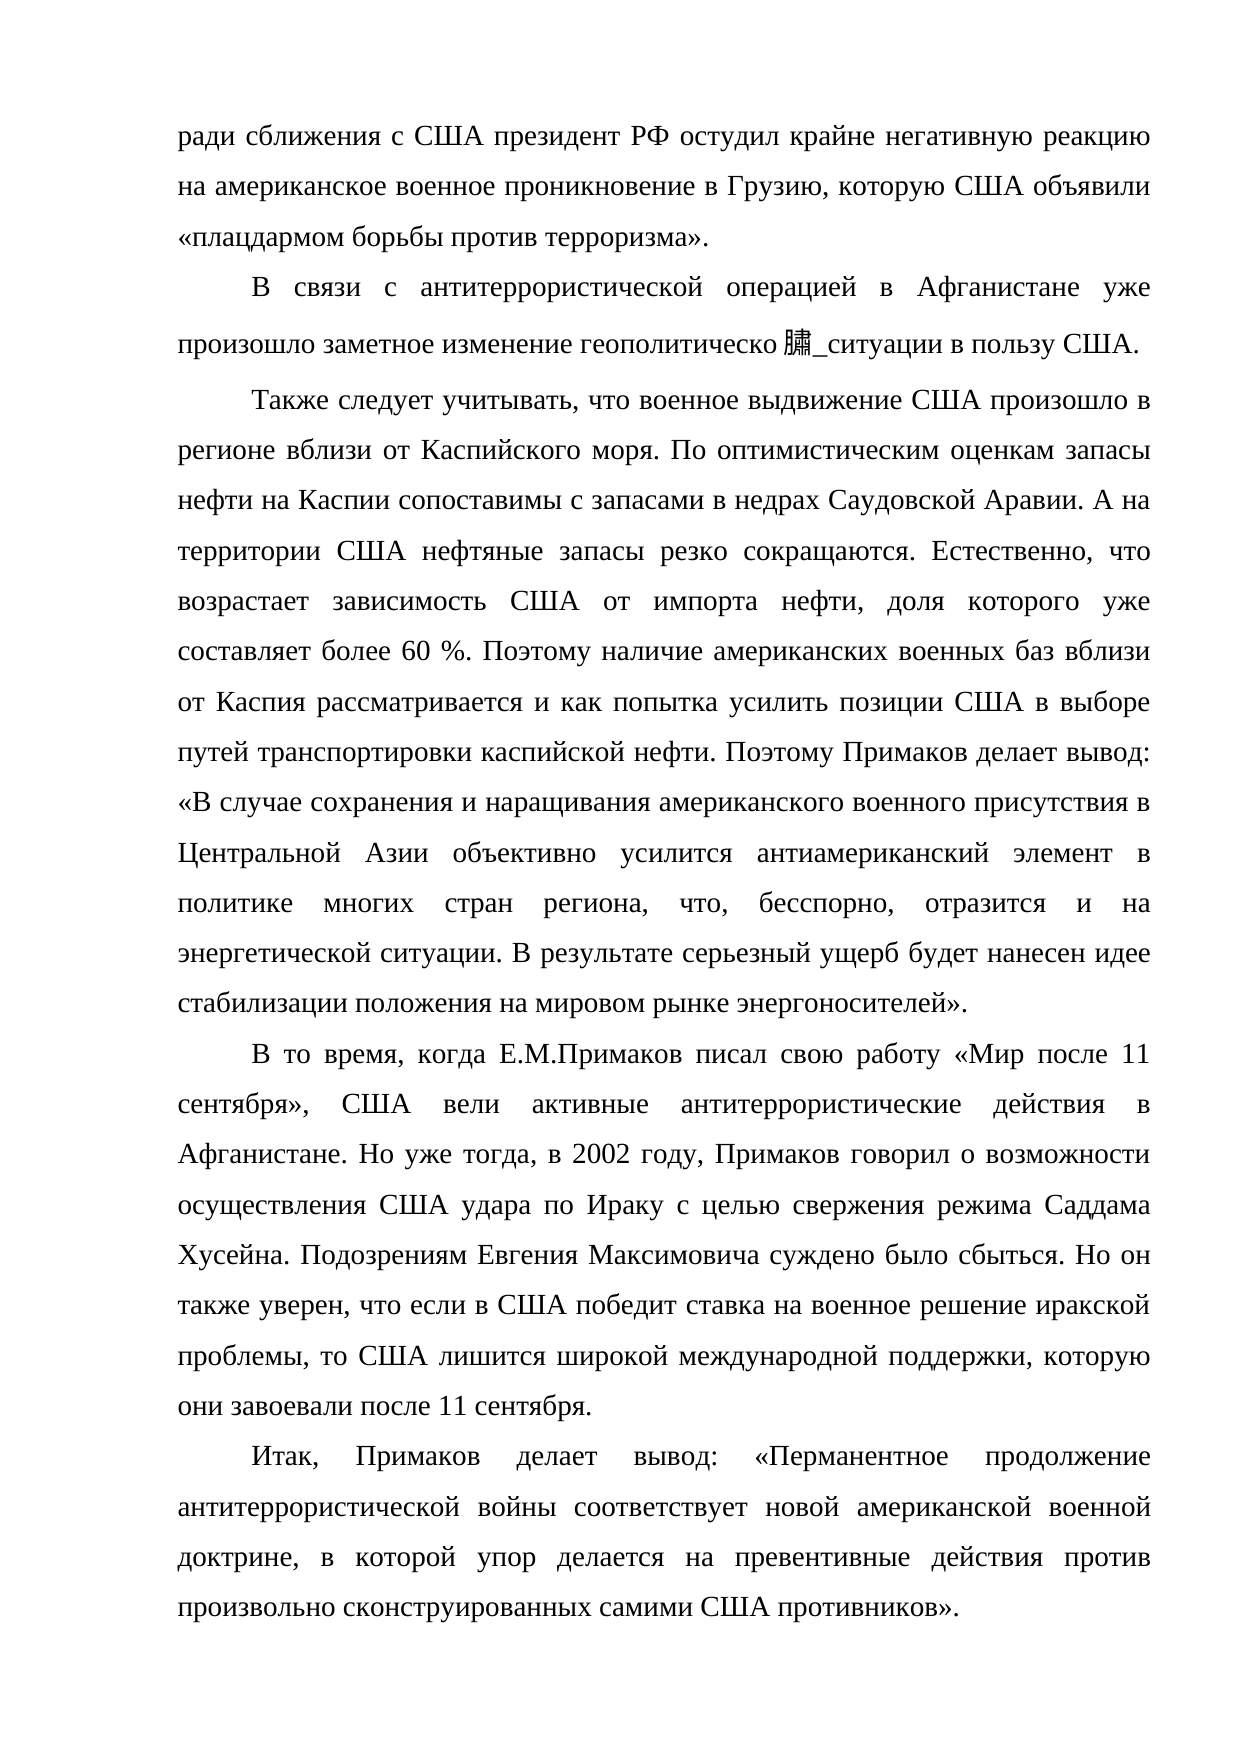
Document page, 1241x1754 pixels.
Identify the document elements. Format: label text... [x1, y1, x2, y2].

text Также следует учитывать, что военное выдвижение США произошло в регионе вблизи от Каспийского моря. По оптимистическим оценкам запасы нефти на Каспии сопоставимы с запасами в недрах Саудовской Аравии. А на территории США нефтяные запасы резко сокращаются. Естественно, что возрастает зависимость США от импорта нефти, доля которого уже составляет более 60 %. Поэтому наличие американских военных баз вблизи от Каспия рассматривается и как попытка усилить позиции США в выборе путей транспортировки каспийской нефти. Поэтому Примаков делает вывод: «В случае сохранения и наращивания американского военного присутствия в Центральной Азии объективно усилится антиамериканский элемент в политике многих стран региона, что, бесспорно, отразится и на энергетической ситуации. В результате серьезный ущерб будет нанесен идее стабилизации положения на мировом рынке энергоносителей». [177, 382, 1152, 1019]
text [177, 118, 1152, 252]
text Итак, Примаков делает вывод: «Перманентное продолжение антитеррористической войны соответствует новой американской военной доктрине, в которой упор делается на превентивные действия против произвольно сконструированных самими США противников». [177, 1438, 1152, 1623]
text В связи с антитеррористической операцией в Афганистане уже произошло заметное изменение геополитическо䐹_ситуации в пользу США. [177, 269, 1152, 362]
text В то время, когда Е.М.Примаков писал свою работу «Мир после 11 сентября», США вели активные антитеррористические действия в Афганистане. Но уже тогда, в 2002 году, Примаков говорил о возможности осуществления США удара по Ираку с целью свержения режима Саддама Хусейна. Подозрениям Евгения Максимовича суждено было сбыться. Но он также уверен, что если в США победит ставка на военное решение иракской проблемы, то США лишится широкой международной поддержки, которую они завоевали после 11 сентября. [177, 1036, 1152, 1422]
